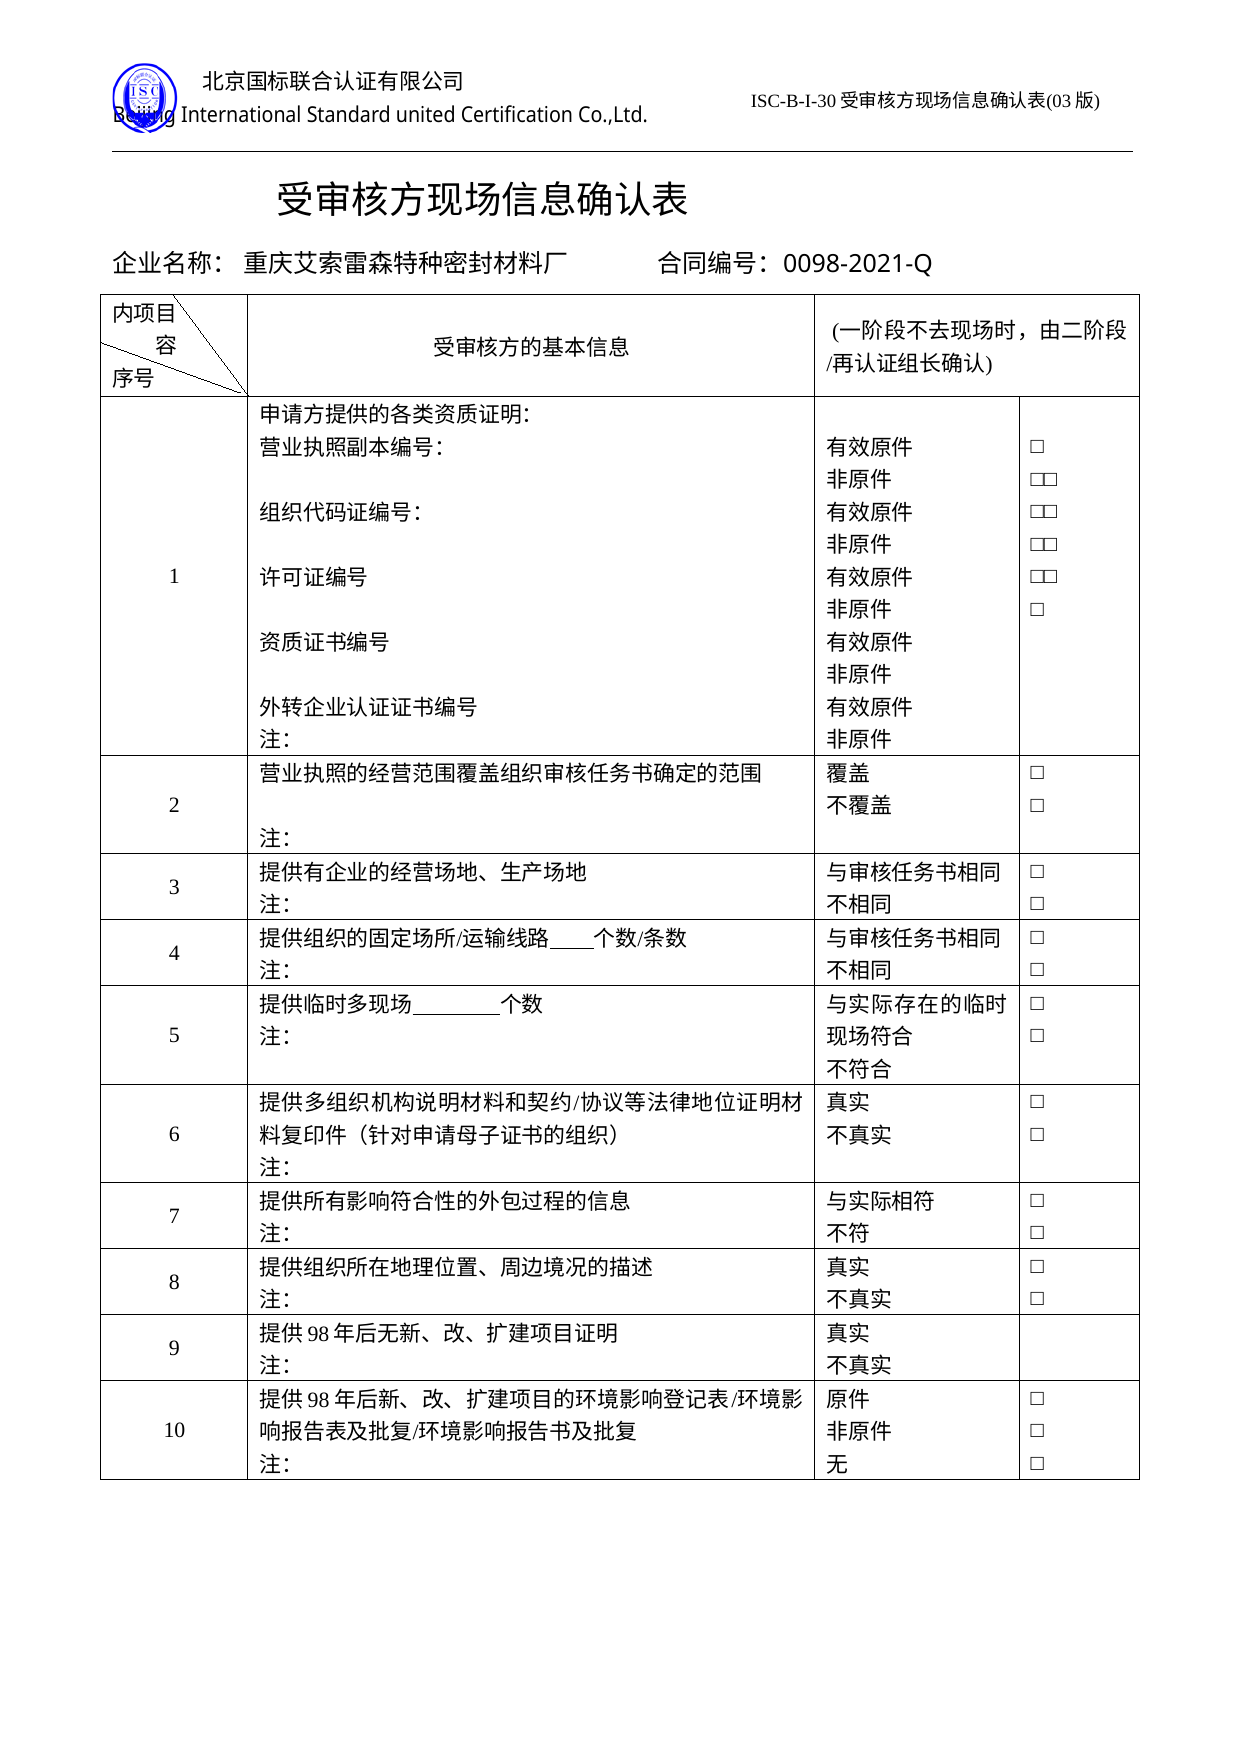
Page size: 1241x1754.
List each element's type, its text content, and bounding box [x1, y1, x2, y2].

table_cell □ □ [1020, 1085, 1139, 1182]
table_cell 覆盖 不覆盖 [815, 756, 1019, 853]
table_cell 1 [101, 397, 247, 754]
table_cell 5 [101, 986, 247, 1084]
table_cell 原件 非原件 无 [815, 1381, 1019, 1479]
table_cell 8 [101, 1249, 247, 1314]
table_cell 申请方提供的各类资质证明： 营业执照副本编号： 组织代码证编号： 许可证编号 资质证书编号 外转企业认证证书编号 注： [248, 397, 814, 754]
table_cell 3 [101, 854, 247, 919]
table_cell 与审核任务书相同 不相同 [815, 854, 1019, 919]
table_cell 真实 不真实 [815, 1315, 1019, 1380]
table_cell 与实际存在的临时现场符合 不符合 [815, 986, 1019, 1084]
table_cell □ □ [1020, 1249, 1139, 1314]
table_cell □ □ [1020, 920, 1139, 985]
table_header 受审核方的基本信息 [248, 295, 814, 396]
table_cell 10 [101, 1381, 247, 1479]
table_cell 2 [101, 756, 247, 853]
table_cell 提供98年后无新、改、扩建项目证明 注： [248, 1315, 814, 1380]
table_cell □ □□ □□ □□ □□ □ [1020, 397, 1139, 754]
table_cell 有效原件 非原件 有效原件 非原件 有效原件 非原件 有效原件 非原件 有效原件 非原件 [815, 397, 1019, 754]
table_cell [1020, 1315, 1139, 1380]
picture [112, 63, 180, 132]
table_cell 提供组织的固定场所/运输线路 个数/条数 注： [248, 920, 814, 985]
table_cell 与审核任务书相同 不相同 [815, 920, 1019, 985]
table_cell 提供多组织机构说明材料和契约/协议等法律地位证明材料复印件（针对申请母子证书的组织） 注： [248, 1085, 814, 1182]
table_cell 提供组织所在地理位置、周边境况的描述 注： [248, 1249, 814, 1314]
table_cell 真实 不真实 [815, 1249, 1019, 1314]
table_cell 提供临时多现场 个数 注： [248, 986, 814, 1084]
table_cell □ □ [1020, 756, 1139, 853]
table_cell 与实际相符 不符 [815, 1183, 1019, 1248]
text 受审核方现场信息确认表 [112, 164, 1128, 229]
table_cell □ □ [1020, 1183, 1139, 1248]
table_cell 提供98年后新、改、扩建项目的环境影响登记表/环境影响报告表及批复/环境影响报告书及批复 注： [248, 1381, 814, 1479]
table_header 内项目 容 序号 [101, 295, 247, 396]
table_cell 9 [101, 1315, 247, 1380]
table_cell 4 [101, 920, 247, 985]
text 企业名称： 重庆艾索雷森特种密封材料厂 合同编号：0098-2021-Q [112, 229, 1128, 294]
table_cell 7 [101, 1183, 247, 1248]
table_header (一阶段不去现场时，由二阶段/再认证组长确认) [815, 295, 1139, 396]
table_cell □ □ [1020, 854, 1139, 919]
table_cell 营业执照的经营范围覆盖组织审核任务书确定的范围 注： [248, 756, 814, 853]
table_cell □ □ □ [1020, 1381, 1139, 1479]
table_cell 真实 不真实 [815, 1085, 1019, 1182]
table_cell 提供有企业的经营场地、生产场地 注： [248, 854, 814, 919]
table_cell □ □ [1020, 986, 1139, 1084]
table_cell 6 [101, 1085, 247, 1182]
table_cell 提供所有影响符合性的外包过程的信息 注： [248, 1183, 814, 1248]
